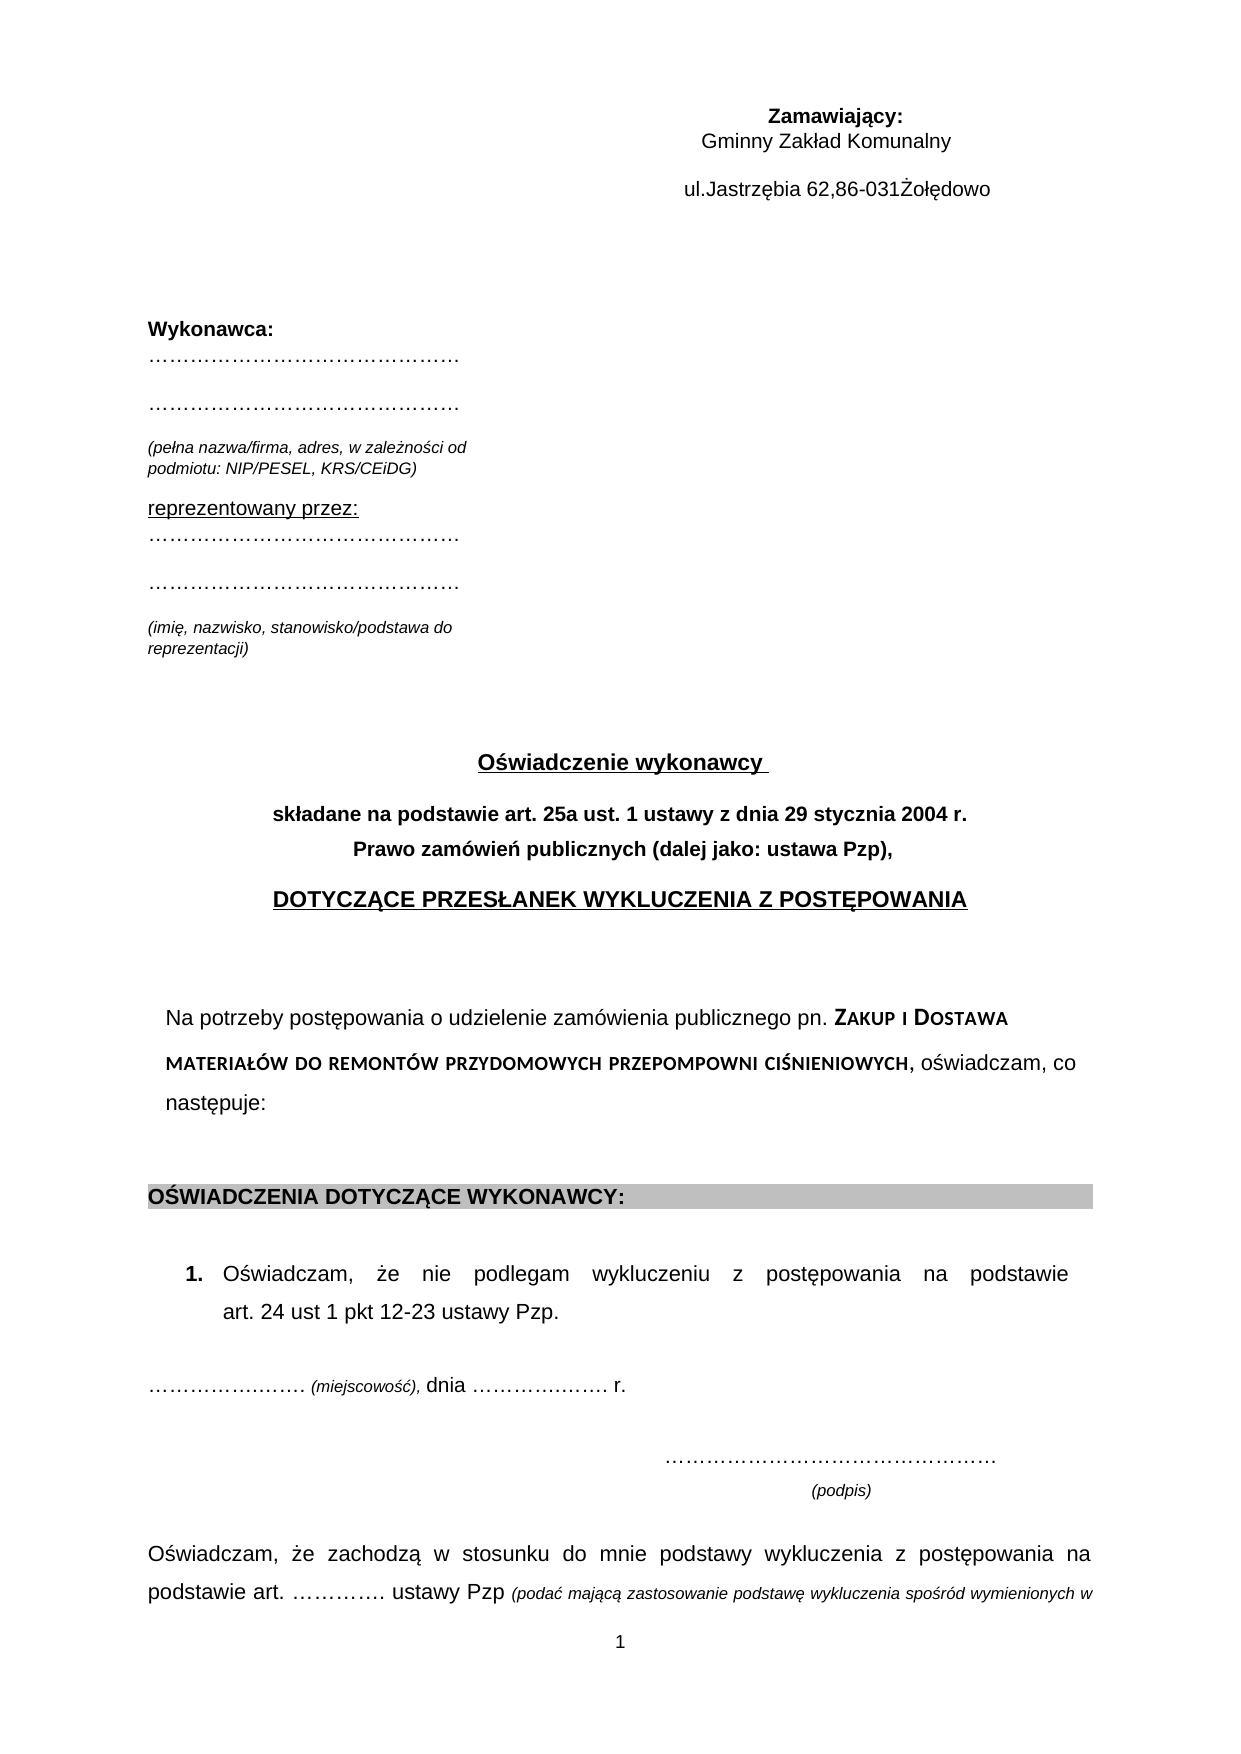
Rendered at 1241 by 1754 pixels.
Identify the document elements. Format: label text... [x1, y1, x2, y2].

text reprezentowany przez: [148, 496, 1093, 520]
text Prawo zamówień publicznych (dalej jako: ustawa Pzp), [148, 837, 1093, 861]
text OŚWIADCZENIA DOTYCZĄCE WYKONAWCY: [148, 1184, 1093, 1209]
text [148, 1541, 1093, 1604]
text ……………………………………………………………………………… [148, 342, 472, 414]
text Oświadczenie wykonawcy [148, 749, 1093, 776]
text DOTYCZĄCE PRZESŁANEK WYKLUCZENIA Z POSTĘPOWANIA [148, 886, 1093, 912]
text …………….……. (miejscowość), dnia ………….……. r. [148, 1372, 1093, 1396]
text ………………………………………… [148, 1444, 1093, 1468]
text (imię, nazwisko, stanowisko/podstawa do reprezentacji) [148, 618, 472, 658]
text Gminny Zakład Komunalny [148, 129, 1093, 153]
text Wykonawca: [148, 317, 1093, 341]
text ……………………………………………………………………………… [148, 522, 472, 594]
text składane na podstawie art. 25a ust. 1 ustawy z dnia 29 stycznia 2004 r. [148, 801, 1093, 825]
text (pełna nazwa/firma, adres, w zależności od podmiotu: NIP/PESEL, KRS/CEiDG) [148, 438, 472, 478]
list Oświadczam, że nie podlegam wykluczeniu z postępowania na podstawie art. 24 ust 1 pkt 12-23 ustawy Pzp. [185, 1261, 1093, 1324]
text (podpis) [738, 1480, 1093, 1499]
text Na potrzeby postępowania o udzielenie zamówienia publicznego pn. Zakup i Dostawa materiałów do remontów przydomowych przepompowni ciśnieniowych, oświadczam, co następuje: [165, 1001, 1093, 1115]
text Zamawiający: [694, 103, 1093, 127]
text ul.Jastrzębia 62,86-031Żołędowo [148, 177, 1093, 201]
